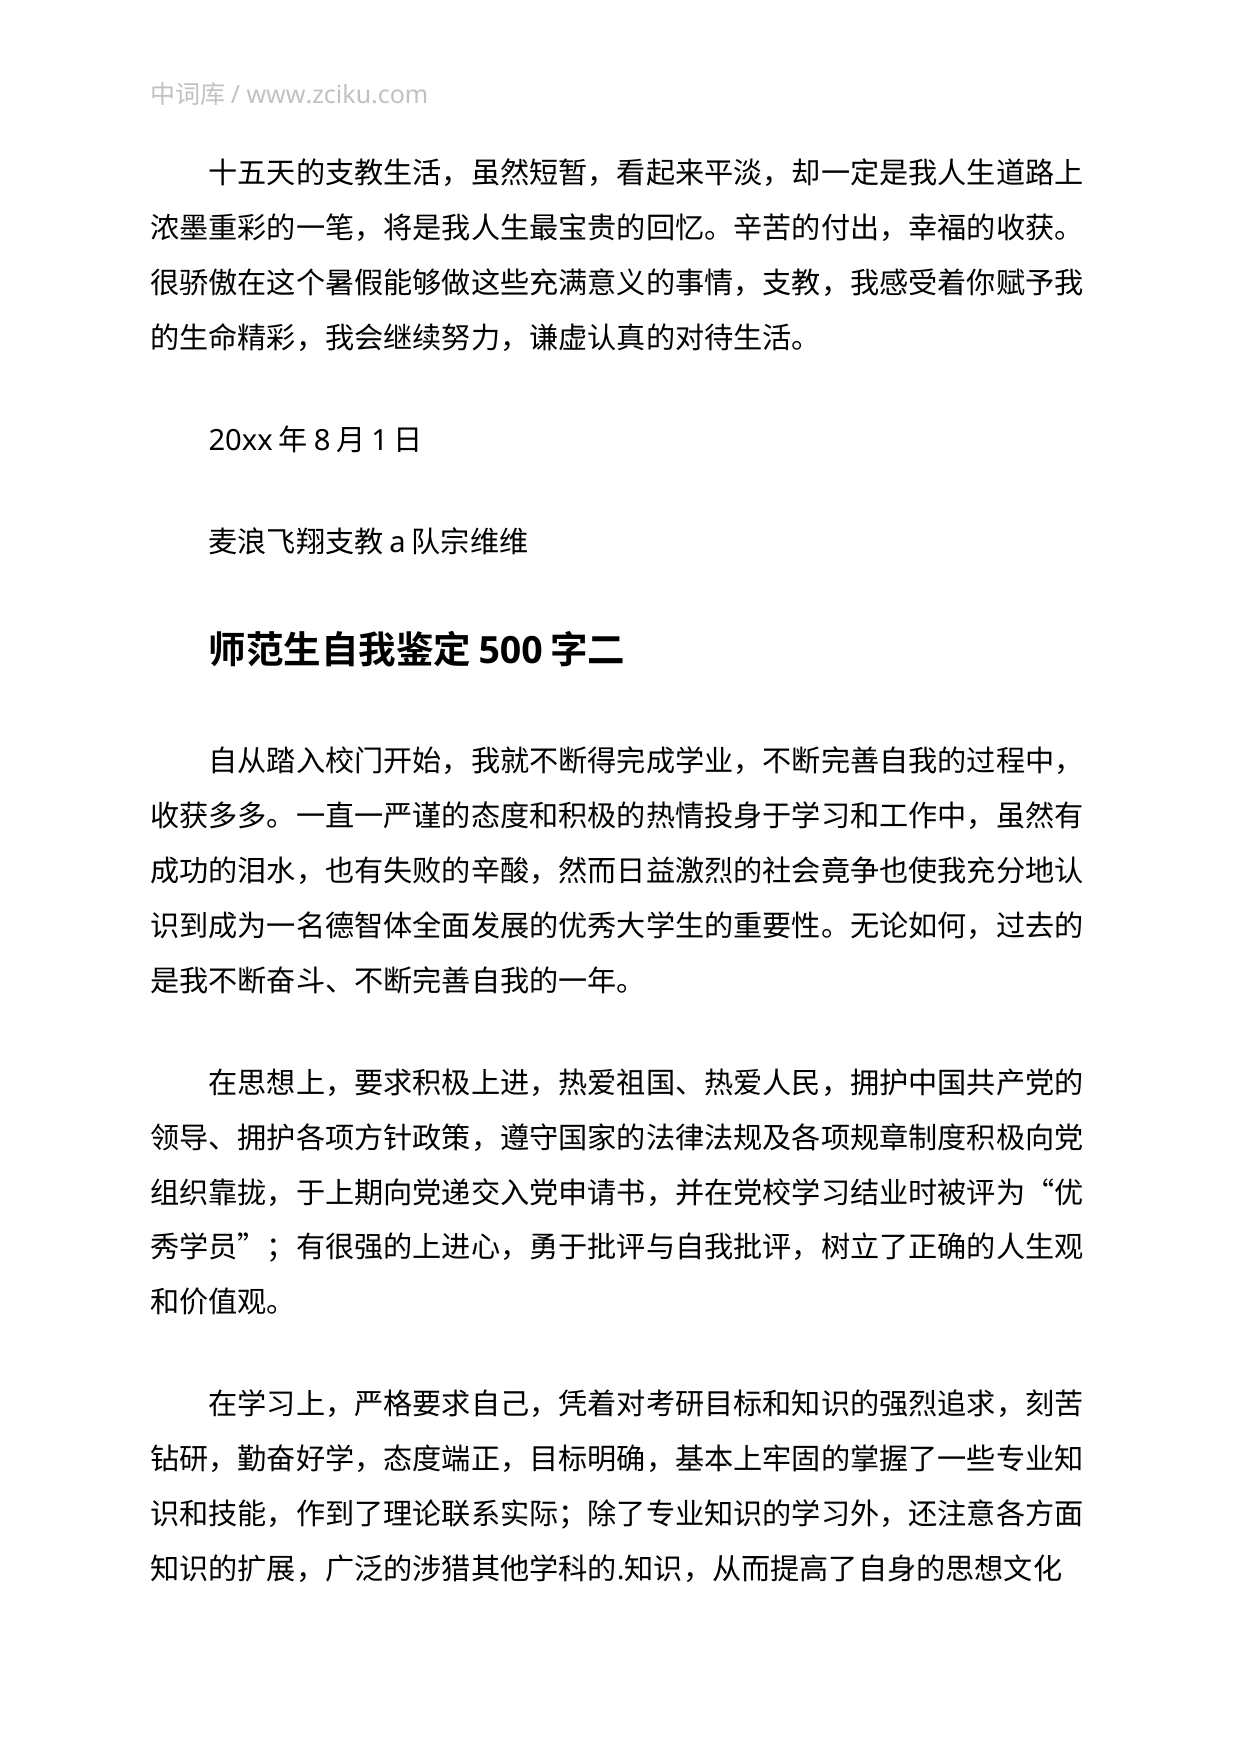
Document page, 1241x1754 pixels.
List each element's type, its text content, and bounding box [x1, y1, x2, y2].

text 师范生自我鉴定500字二 [150, 620, 1090, 675]
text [150, 1381, 1090, 1588]
text 20xx年8月1日 [150, 416, 1090, 459]
text 自从踏入校门开始，我就不断得完成学业，不断完善自我的过程中，收获多多。一直一严谨的态度和积极的热情投身于学习和工作中，虽然有成功的泪水，也有失败的辛酸，然而日益激烈的社会竟争也使我充分地认识到成为一名德智体全面发展的优秀大学生的重要性。无论如何，过去的是我不断奋斗、不断完善自我的一年。 [150, 738, 1090, 1000]
text 十五天的支教生活，虽然短暂，看起来平淡，却一定是我人生道路上浓墨重彩的一笔，将是我人生最宝贵的回忆。辛苦的付出，幸福的收获。很骄傲在这个暑假能够做这些充满意义的事情，支教，我感受着你赋予我的生命精彩，我会继续努力，谦虚认真的对待生活。 [150, 150, 1090, 357]
text 麦浪飞翔支教a队宗维维 [150, 518, 1090, 561]
text 在思想上，要求积极上进，热爱祖国、热爱人民，拥护中国共产党的领导、拥护各项方针政策，遵守国家的法律法规及各项规章制度积极向党组织靠拢，于上期向党递交入党申请书，并在党校学习结业时被评为“优秀学员”；有很强的上进心，勇于批评与自我批评，树立了正确的人生观和价值观。 [150, 1059, 1090, 1321]
